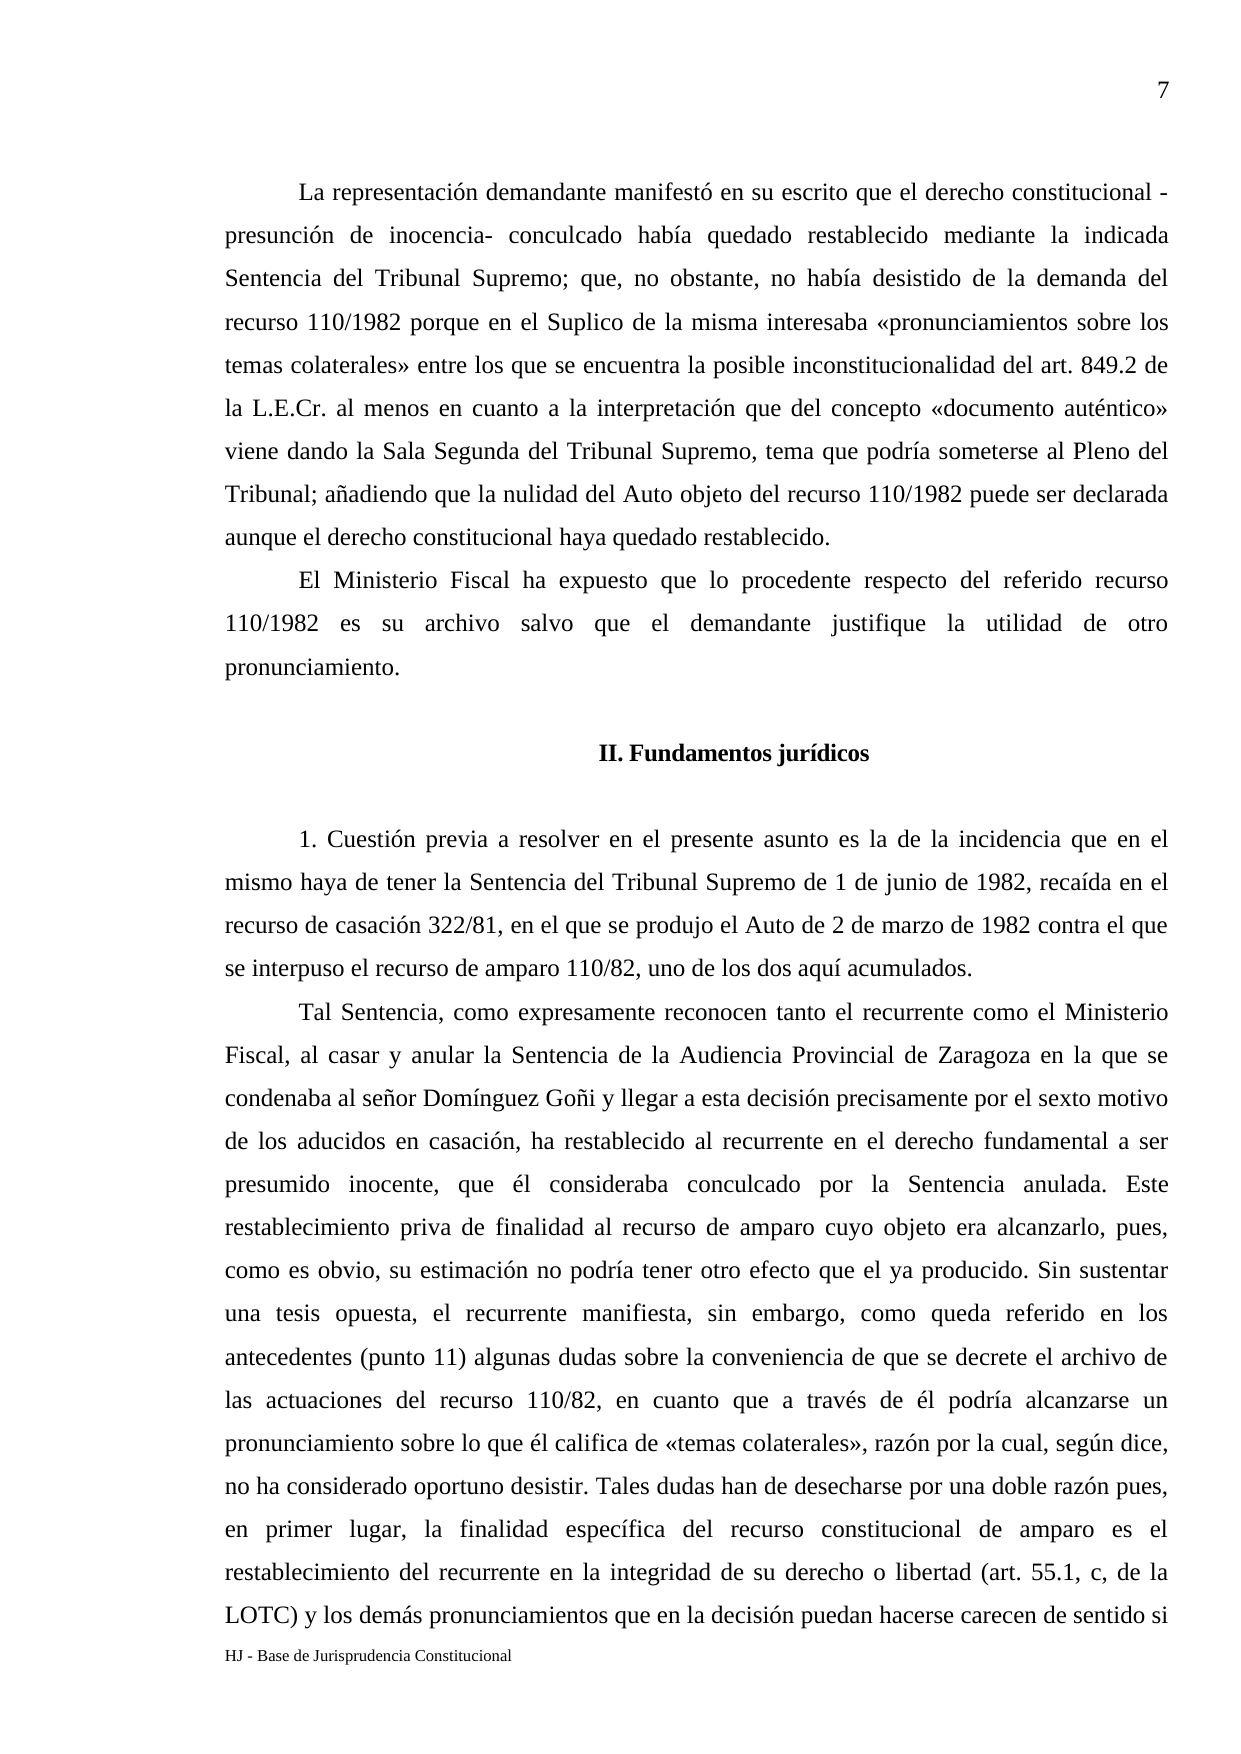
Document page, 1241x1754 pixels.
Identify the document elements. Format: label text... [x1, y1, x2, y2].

text 1. Cuestión previa a resolver en el presente asunto es la de la incidencia que en el mismo haya de tener la Sentencia del Tribunal Supremo de 1 de junio de 1982, recaída en el recurso de casación 322/81, en el que se produjo el Auto de 2 de marzo de 1982 contra el que se interpuso el recurso de amparo 110/82, uno de los dos aquí acumulados. [224, 824, 1169, 982]
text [224, 997, 1169, 1629]
subtitle II. Fundamentos jurídicos [224, 738, 1169, 767]
text El Ministerio Fiscal ha expuesto que lo procedente respecto del referido recurso 110/1982 es su archivo salvo que el demandante justifique la utilidad de otro pronunciamiento. [224, 565, 1169, 680]
text La representación demandante manifestó en su escrito que el derecho constitucional -presunción de inocencia- conculcado había quedado restablecido mediante la indicada Sentencia del Tribunal Supremo; que, no obstante, no había desistido de la demanda del recurso 110/1982 porque en el Suplico de la misma interesaba «pronunciamientos sobre los temas colaterales» entre los que se encuentra la posible inconstitucionalidad del art. 849.2 de la L.E.Cr. al menos en cuanto a la interpretación que del concepto «documento auténtico» viene dando la Sala Segunda del Tribunal Supremo, tema que podría someterse al Pleno del Tribunal; añadiendo que la nulidad del Auto objeto del recurso 110/1982 puede ser declarada aunque el derecho constitucional haya quedado restablecido. [224, 177, 1169, 551]
